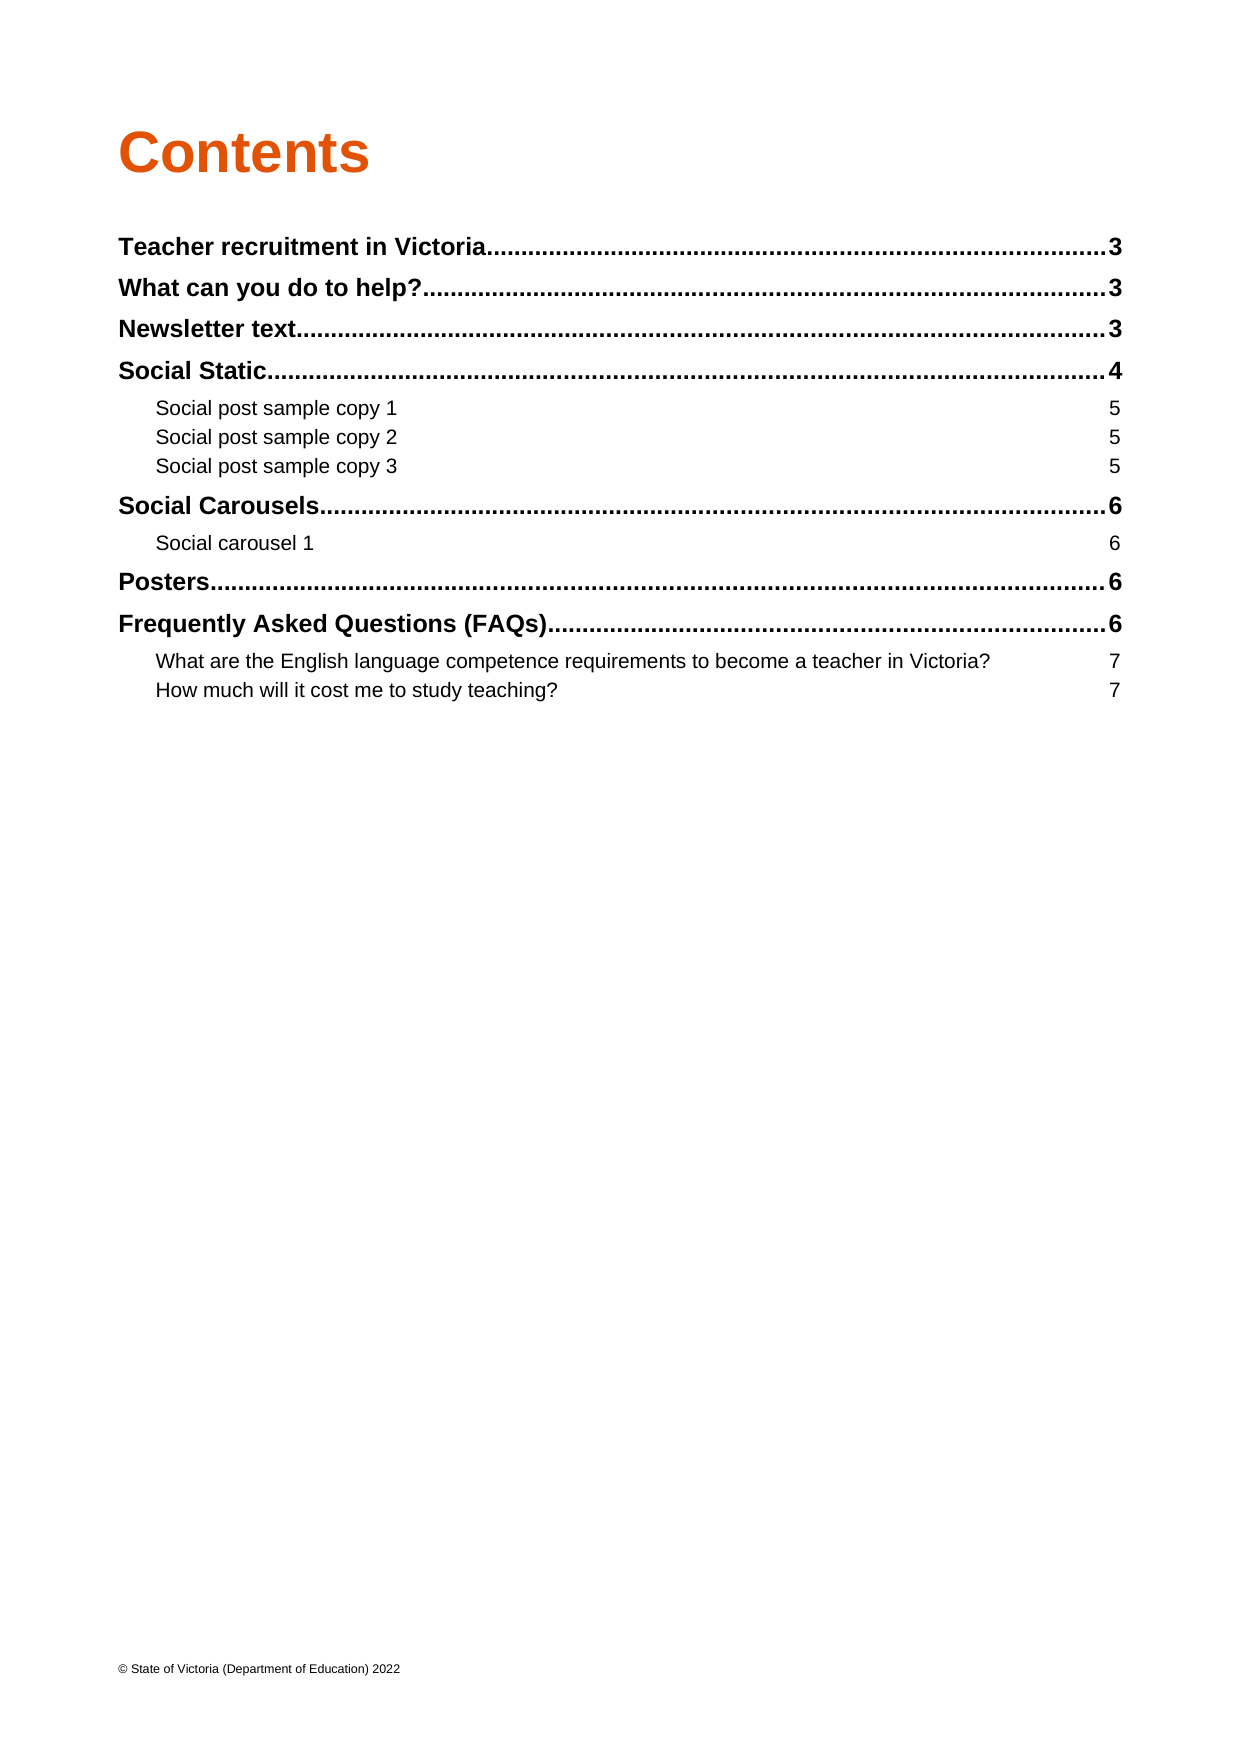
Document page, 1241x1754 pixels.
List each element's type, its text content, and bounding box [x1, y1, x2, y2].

text Contents [118, 118, 1122, 185]
